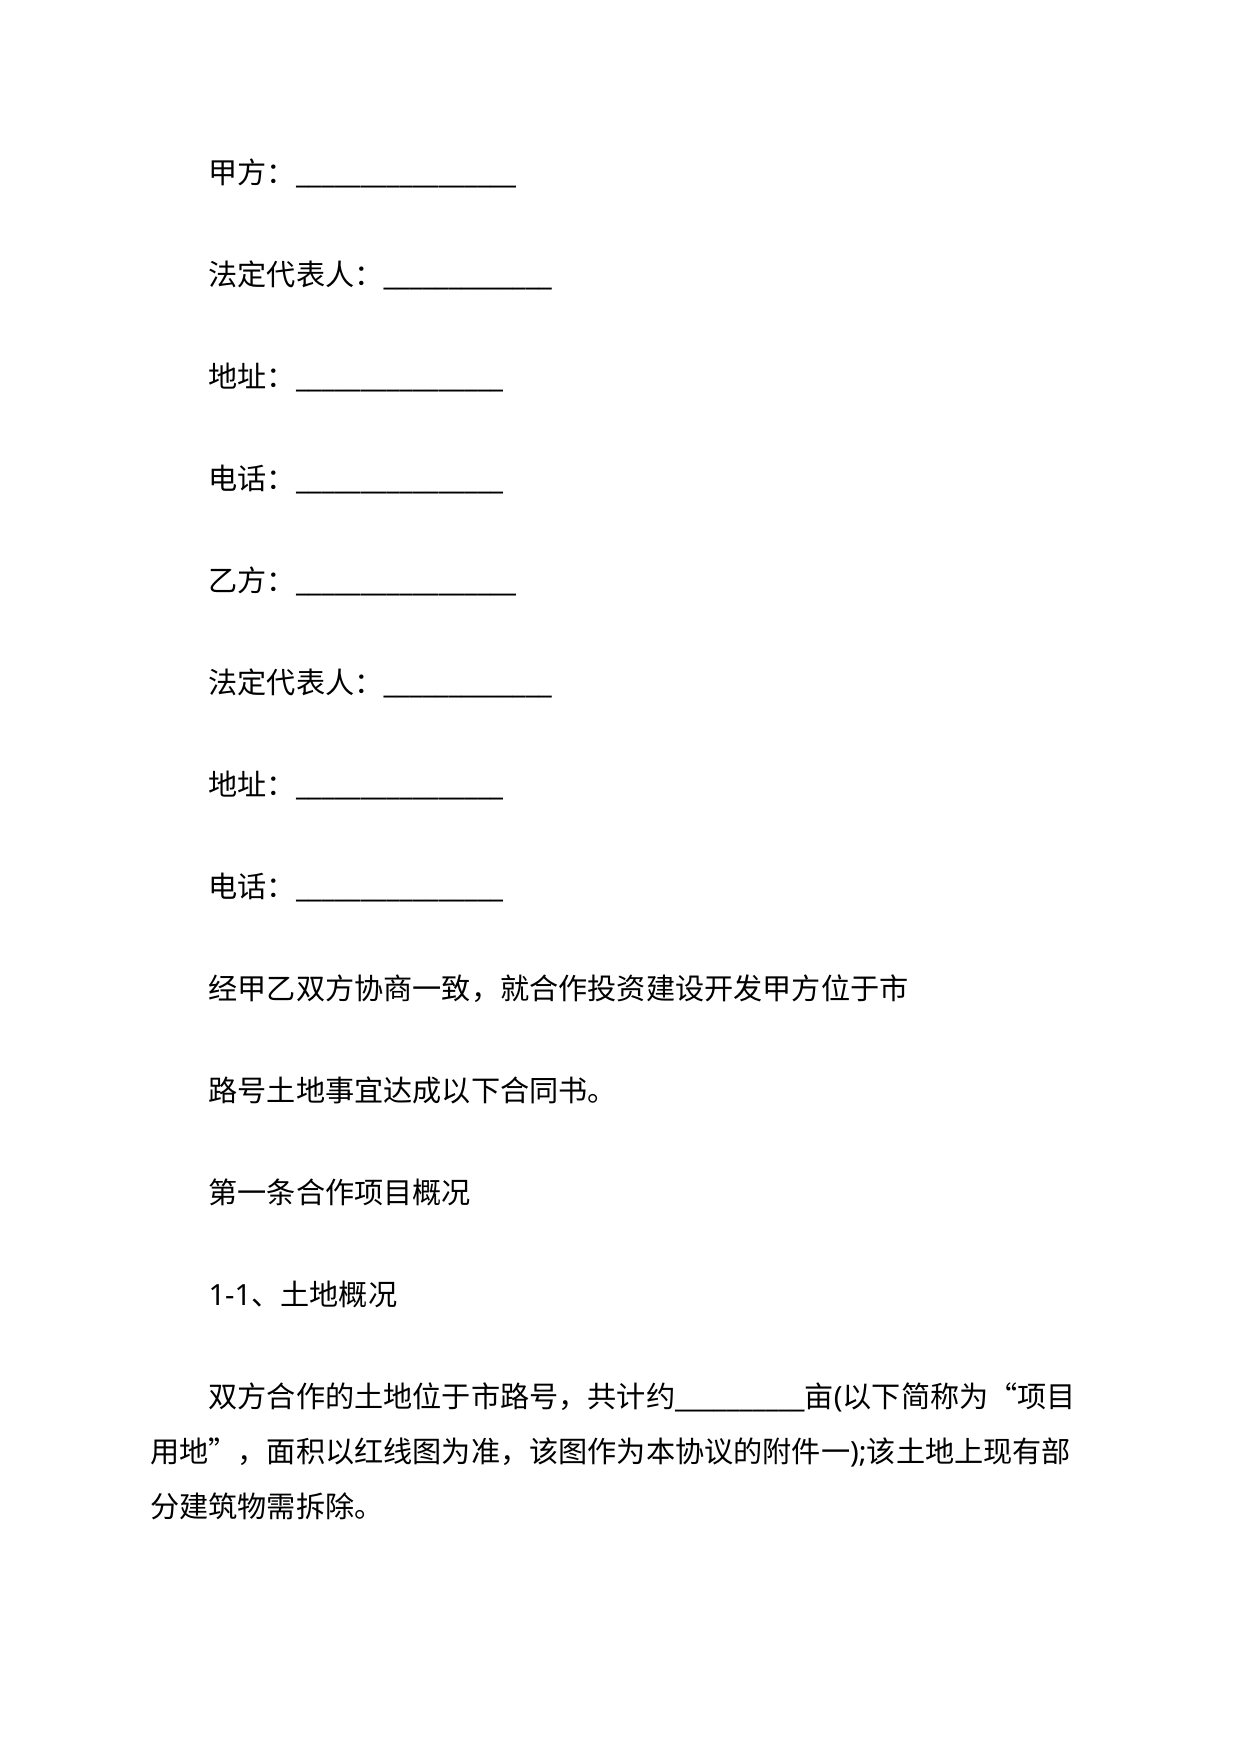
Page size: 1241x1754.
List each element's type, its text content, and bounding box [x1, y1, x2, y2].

text 法定代表人：_____________ [150, 660, 1090, 702]
text 双方合作的土地位于市路号，共计约__________亩(以下简称为“项目用地”，面积以红线图为准，该图作为本协议的附件一);该土地上现有部分建筑物需拆除。 [150, 1373, 1090, 1525]
text 电话：________________ [150, 456, 1090, 498]
text 经甲乙双方协商一致，就合作投资建设开发甲方位于市 [150, 966, 1090, 1008]
text 法定代表人：_____________ [150, 252, 1090, 294]
text 路号土地事宜达成以下合同书。 [150, 1068, 1090, 1110]
text 乙方：_________________ [150, 558, 1090, 600]
text 1-1、土地概况 [150, 1271, 1090, 1313]
text 甲方：_________________ [150, 150, 1090, 192]
text 电话：________________ [150, 864, 1090, 906]
text 地址：________________ [150, 762, 1090, 804]
text 第一条合作项目概况 [150, 1169, 1090, 1212]
text 地址：________________ [150, 354, 1090, 396]
